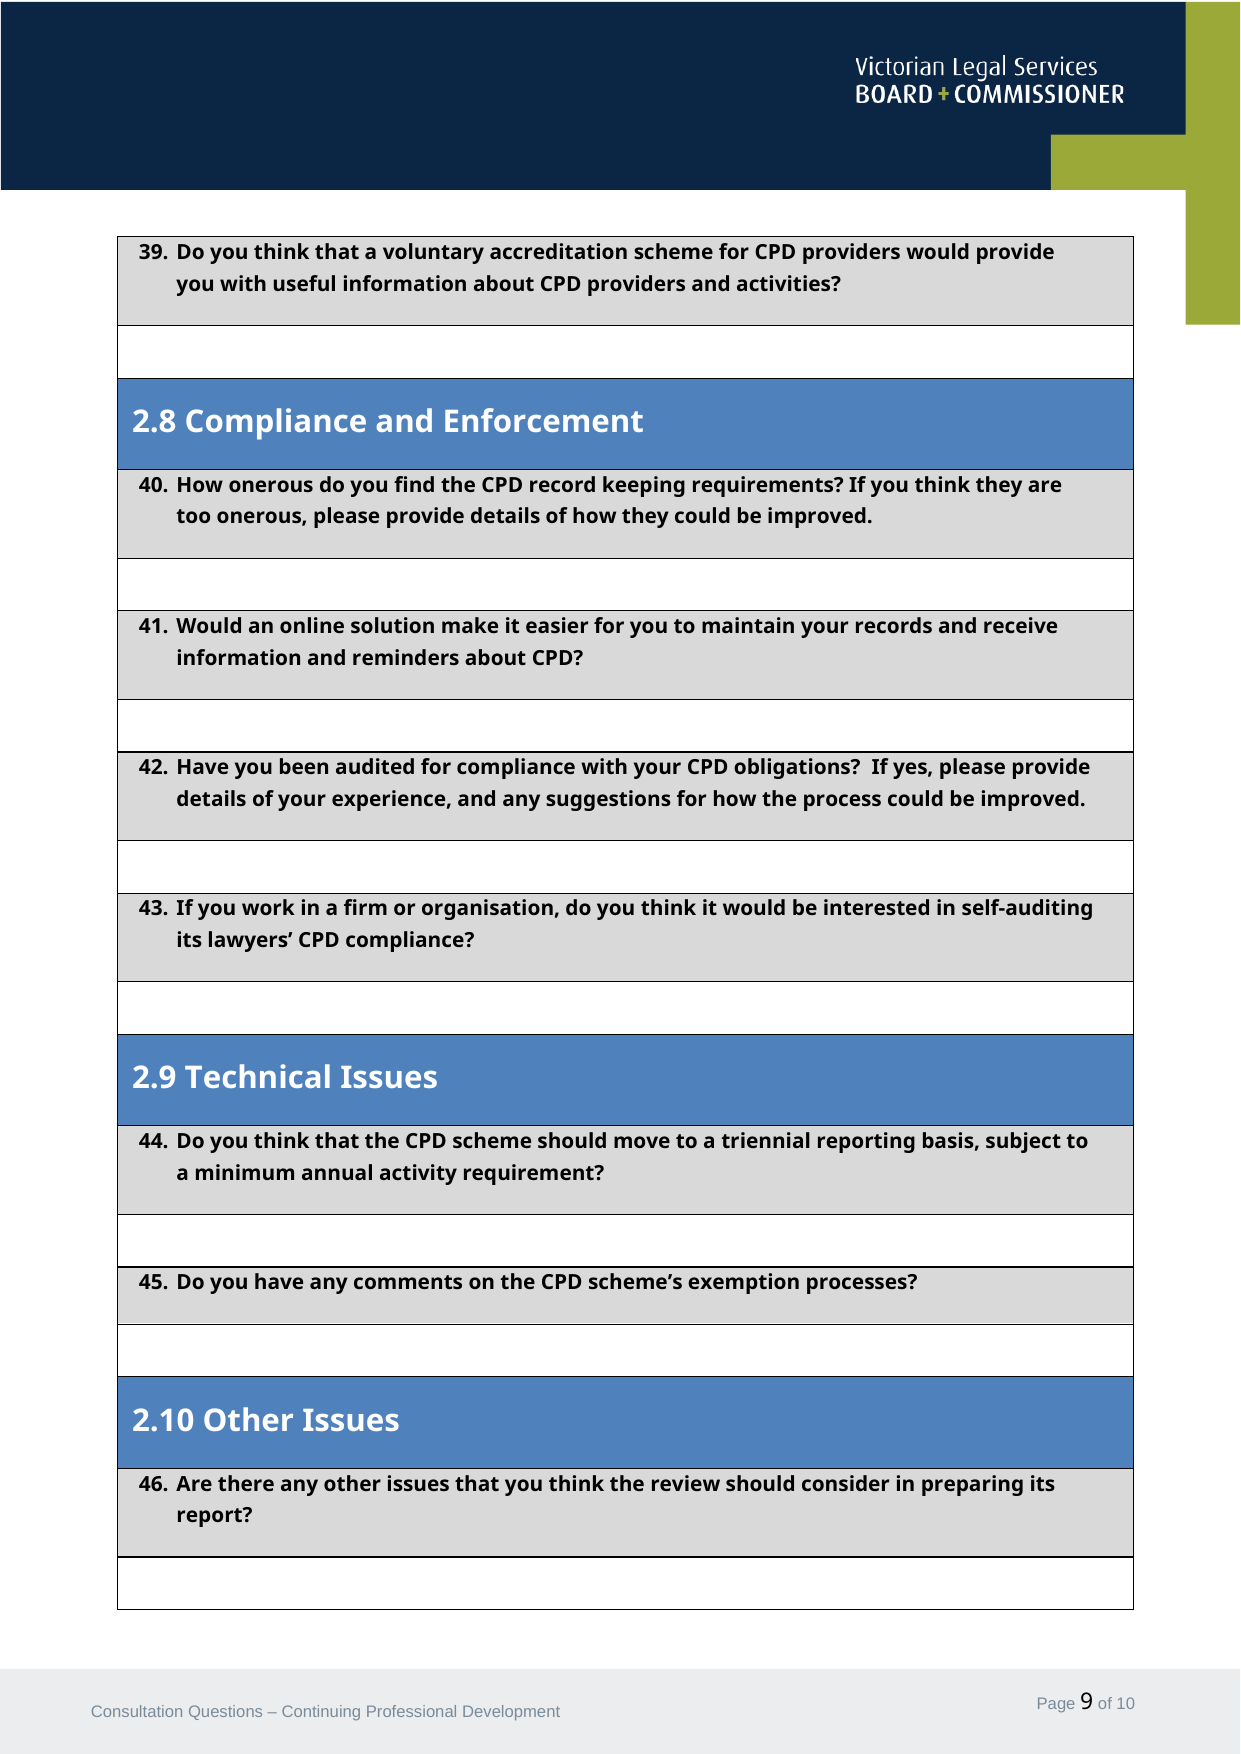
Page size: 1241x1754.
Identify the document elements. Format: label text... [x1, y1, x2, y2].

table_cell 2.8 Compliance and Enforcement [118, 379, 1133, 469]
table_cell [118, 841, 1133, 892]
table_cell Are there any other issues that you think the review should consider in preparing its report? [118, 1469, 1133, 1556]
table_cell [118, 1558, 1133, 1609]
table_cell 2.10 Other Issues [118, 1377, 1133, 1468]
table_cell [118, 982, 1133, 1034]
table_cell [118, 326, 1133, 377]
table_cell [118, 1215, 1133, 1266]
picture [856, 55, 1124, 103]
table_cell Do you think that the CPD scheme should move to a triennial reporting basis, subject to a minimum annual activity requirement? [118, 1126, 1133, 1214]
table_cell 2.9 Technical Issues [118, 1035, 1133, 1125]
table_cell [118, 700, 1133, 751]
table_cell [118, 559, 1133, 610]
table_cell Have you been audited for compliance with your CPD obligations? If yes, please provide details of your experience, and any suggestions for how the process could be improved. [118, 753, 1133, 840]
table_cell Do you think that a voluntary accreditation scheme for CPD providers would provide you with useful information about CPD providers and activities? [118, 237, 1133, 325]
table_cell If you work in a firm or organisation, do you think it would be interested in self-auditing its lawyers’ CPD compliance? [118, 894, 1133, 981]
table_cell How onerous do you find the CPD record keeping requirements? If you think they are too onerous, please provide details of how they could be improved. [118, 470, 1133, 558]
table_cell Would an online solution make it easier for you to maintain your records and receive information and reminders about CPD? [118, 611, 1133, 699]
table_cell Do you have any comments on the CPD scheme’s exemption processes? [118, 1268, 1133, 1323]
table_cell [118, 1325, 1133, 1376]
